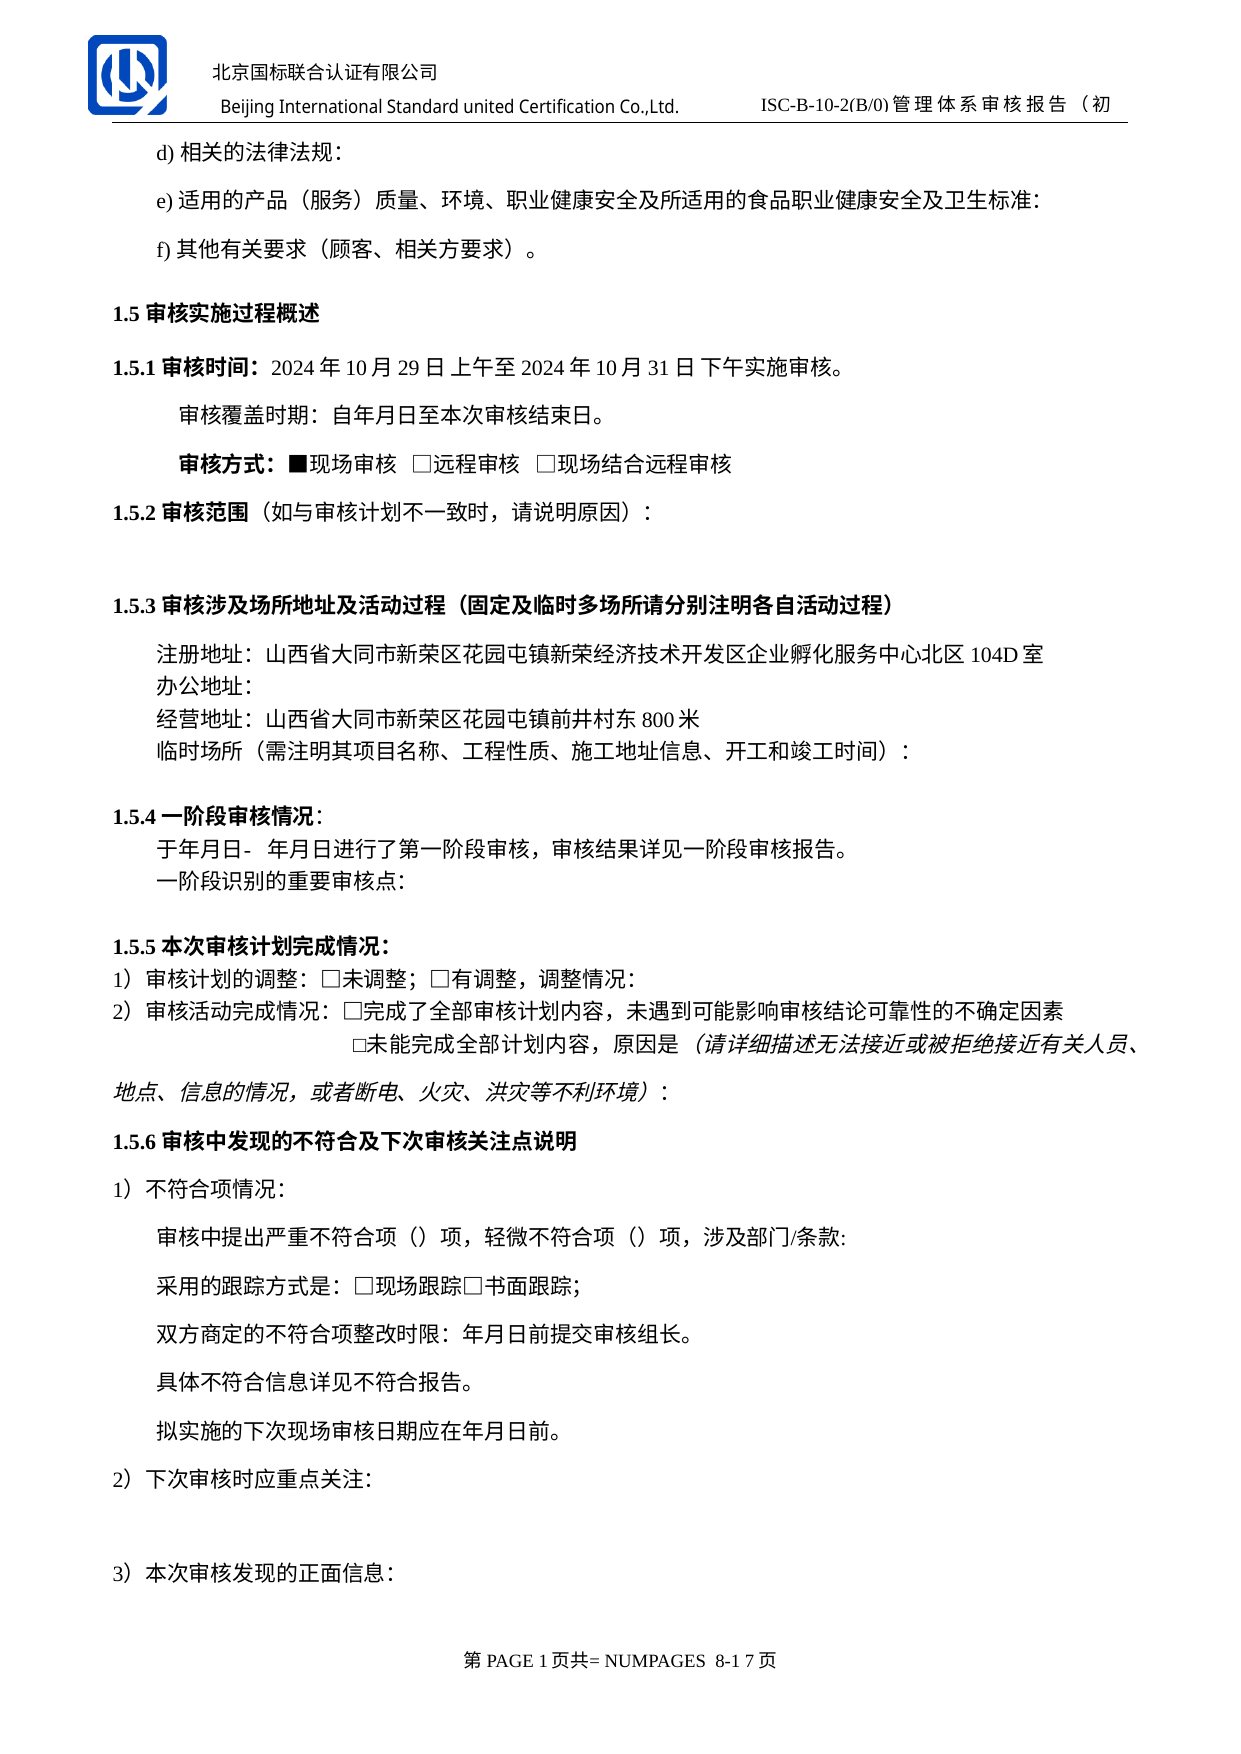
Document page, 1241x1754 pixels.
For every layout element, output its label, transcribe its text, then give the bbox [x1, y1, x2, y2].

text 注册地址：山西省大同市新荣区花园屯镇新荣经济技术开发区企业孵化服务中心北区104D室 [112, 636, 1128, 669]
picture [88, 35, 167, 115]
text 1.5.1 审核时间：2024年10月29日 上午至2024年10月31日 下午实施审核。 [112, 349, 1128, 382]
text 经营地址：山西省大同市新荣区花园屯镇前井村东800米 [112, 701, 1128, 734]
text 1）审核计划的调整：□未调整；□有调整，调整情况： [112, 961, 1128, 994]
text 1.5.6 审核中发现的不符合及下次审核关注点说明 [112, 1123, 1128, 1156]
text e) 适用的产品（服务）质量、环境、职业健康安全及所适用的食品职业健康安全及卫生标准： [112, 183, 1128, 216]
text 1.5.5 本次审核计划完成情况： [112, 929, 1128, 961]
text 一阶段识别的重要审核点： [112, 864, 1128, 896]
text 双方商定的不符合项整改时限：年月日前提交审核组长。 [156, 1317, 1128, 1349]
text d) 相关的法律法规： [112, 135, 1128, 167]
text 2）下次审核时应重点关注： [112, 1462, 1128, 1494]
text 1.5.4 一阶段审核情况： [112, 799, 1128, 831]
text 临时场所（需注明其项目名称、工程性质、施工地址信息、开工和竣工时间）： [112, 734, 1128, 766]
text 审核方式：■现场审核 □远程审核 □现场结合远程审核 [112, 446, 1128, 479]
text 办公地址： [112, 669, 1128, 701]
text 1.5.2 审核范围（如与审核计划不一致时，请说明原因）： [112, 494, 1128, 527]
text 2）审核活动完成情况：□完成了全部审核计划内容，未遇到可能影响审核结论可靠性的不确定因素 [112, 994, 1128, 1026]
text f) 其他有关要求（顾客、相关方要求）。 [112, 231, 1128, 264]
text 拟实施的下次现场审核日期应在年月日前。 [112, 1413, 1128, 1446]
text □未能完成全部计划内容，原因是（请详细描述无法接近或被拒绝接近有关人员、地点、信息的情况，或者断电、火灾、洪灾等不利环境）： [112, 1026, 1128, 1107]
text 1）不符合项情况： [112, 1172, 1128, 1204]
text 3）本次审核发现的正面信息： [112, 1555, 1128, 1588]
text 1.5.3 审核涉及场所地址及活动过程（固定及临时多场所请分别注明各自活动过程） [112, 588, 1128, 620]
text 于年月日- 年月日进行了第一阶段审核，审核结果详见一阶段审核报告。 [112, 831, 1128, 864]
text 采用的跟踪方式是：□现场跟踪□书面跟踪； [112, 1268, 1128, 1301]
text 审核中提出严重不符合项（）项，轻微不符合项（）项，涉及部门/条款: [112, 1220, 1128, 1252]
text 审核覆盖时期：自年月日至本次审核结束日。 [112, 398, 1128, 430]
text 1.5 审核实施过程概述 [112, 296, 1128, 328]
text 具体不符合信息详见不符合报告。 [156, 1365, 1128, 1397]
